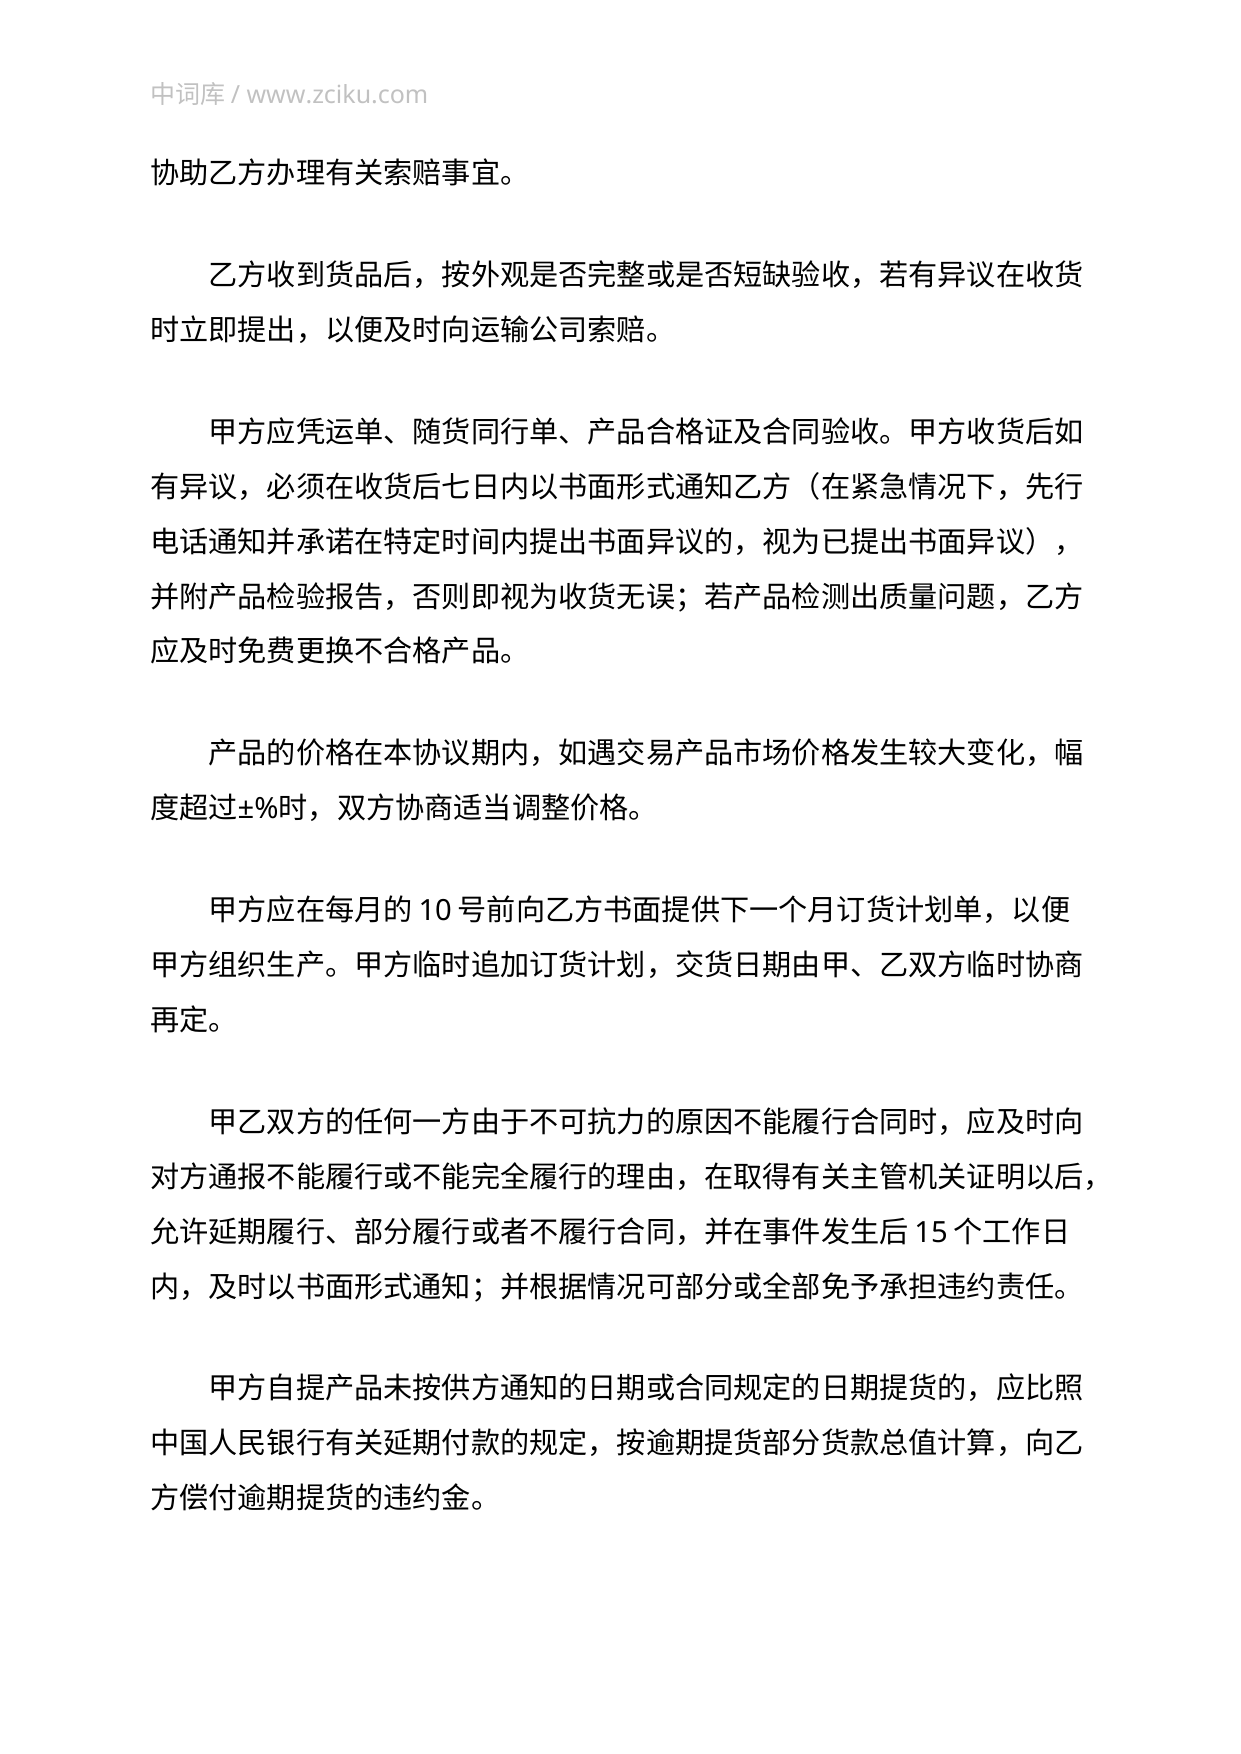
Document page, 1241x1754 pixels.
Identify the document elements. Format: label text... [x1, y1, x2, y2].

text 甲方自提产品未按供方通知的日期或合同规定的日期提货的，应比照中国人民银行有关延期付款的规定，按逾期提货部分货款总值计算，向乙方偿付逾期提货的违约金。 [150, 1365, 1090, 1517]
text 产品的价格在本协议期内，如遇交易产品市场价格发生较大变化，幅度超过±%时，双方协商适当调整价格。 [150, 730, 1090, 827]
text 乙方收到货品后，按外观是否完整或是否短缺验收，若有异议在收货时立即提出，以便及时向运输公司索赔。 [150, 252, 1090, 349]
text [150, 150, 1090, 192]
text 甲方应在每月的10号前向乙方书面提供下一个月订货计划单，以便甲方组织生产。甲方临时追加订货计划，交货日期由甲、乙双方临时协商再定。 [150, 887, 1090, 1039]
text 甲方应凭运单、随货同行单、产品合格证及合同验收。甲方收货后如有异议，必须在收货后七日内以书面形式通知乙方（在紧急情况下，先行电话通知并承诺在特定时间内提出书面异议的，视为已提出书面异议），并附产品检验报告，否则即视为收货无误；若产品检测出质量问题，乙方应及时免费更换不合格产品。 [150, 408, 1090, 670]
text 甲乙双方的任何一方由于不可抗力的原因不能履行合同时，应及时向对方通报不能履行或不能完全履行的理由，在取得有关主管机关证明以后，允许延期履行、部分履行或者不履行合同，并在事件发生后15个工作日内，及时以书面形式通知；并根据情况可部分或全部免予承担违约责任。 [150, 1098, 1090, 1305]
